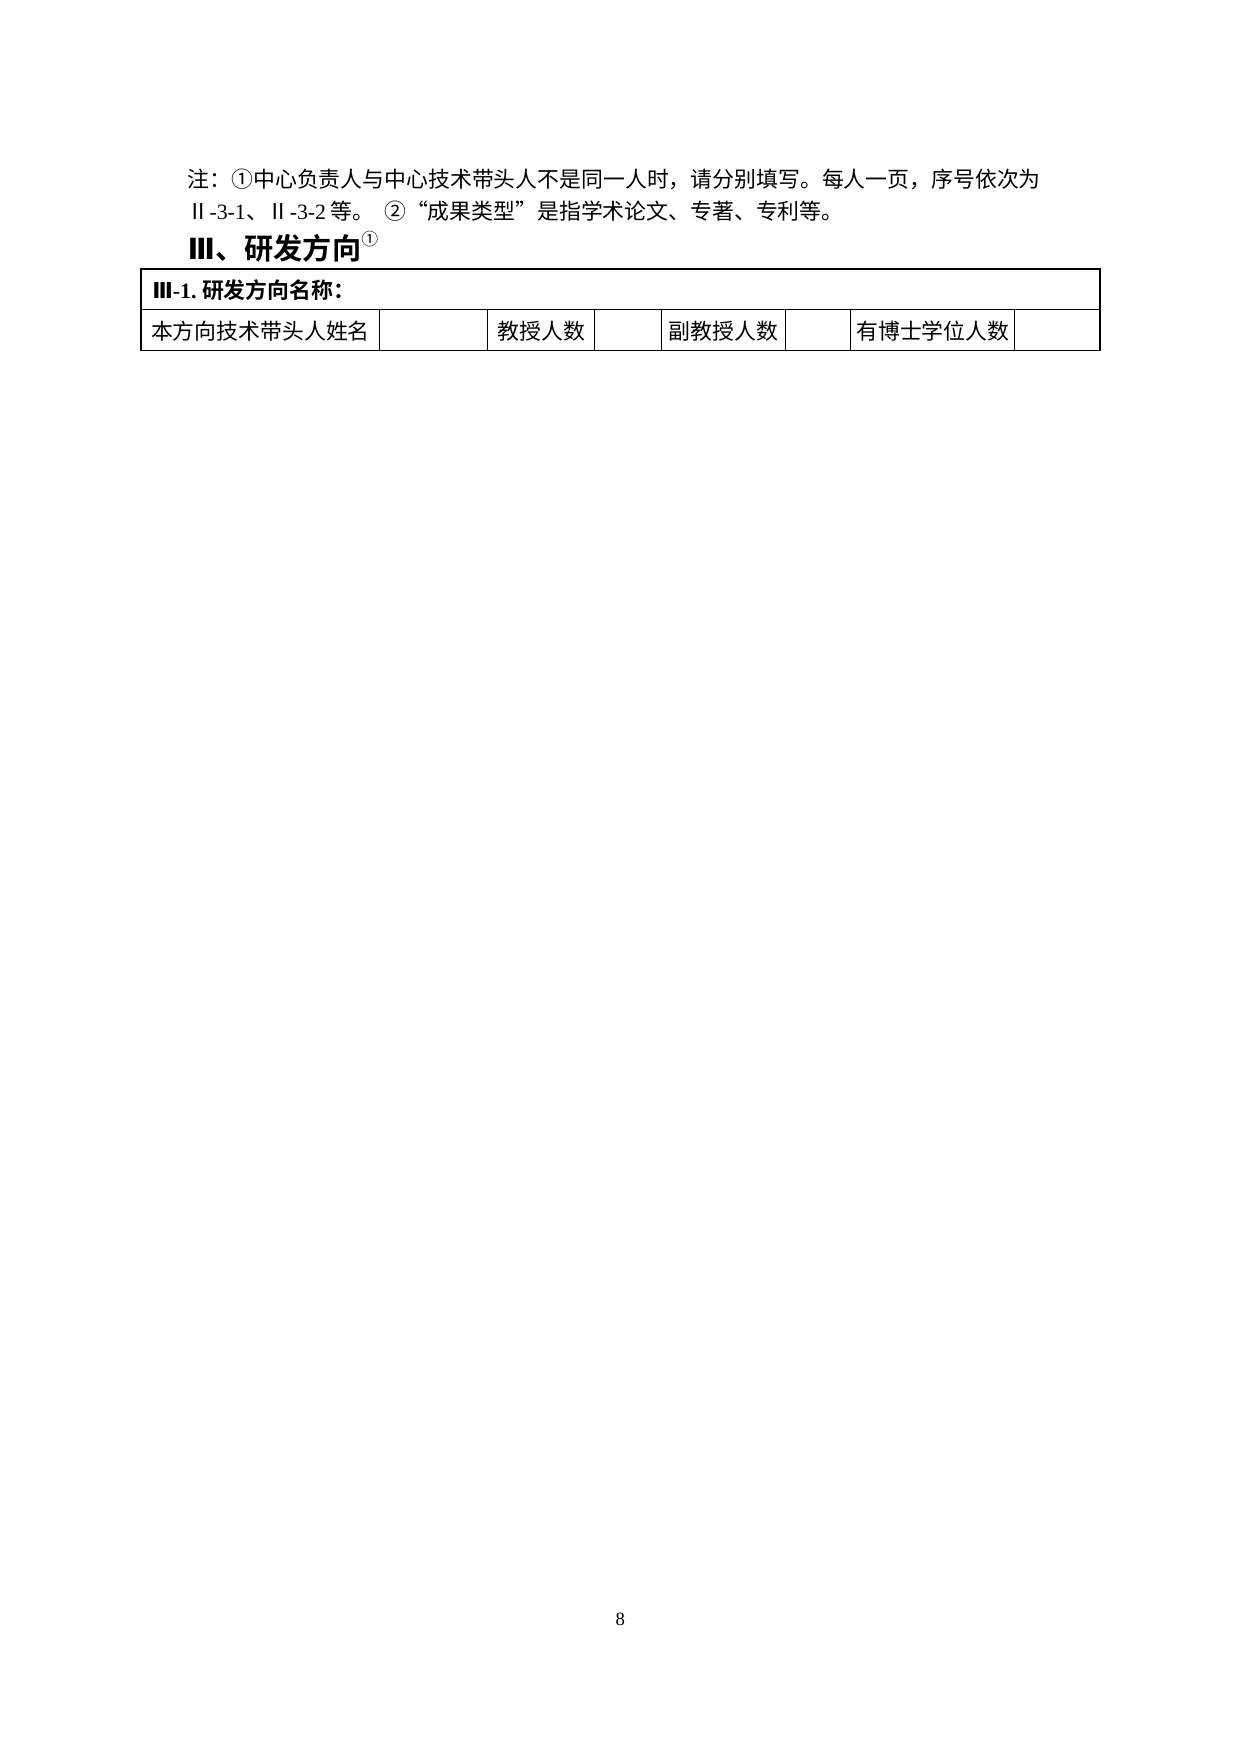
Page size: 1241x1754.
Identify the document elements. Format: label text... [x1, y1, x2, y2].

table_cell 教授人数 [488, 310, 594, 350]
table_cell [595, 310, 661, 350]
table_cell 本方向技术带头人姓名 [142, 310, 379, 350]
table_header Ⅲ-1. 研发方向名称： [142, 270, 1099, 309]
text 注：①中心负责人与中心技术带头人不是同一人时，请分别填写。每人一页，序号依次为Ⅱ-3-1、Ⅱ-3-2等。 ②“成果类型”是指学术论文、专著、专利等。 [187, 162, 1053, 225]
table_cell [786, 310, 850, 350]
table_cell [380, 310, 487, 350]
table_cell [1015, 310, 1099, 350]
text Ⅲ、研发方向① [187, 225, 1053, 268]
table_cell 副教授人数 [662, 310, 785, 350]
table_cell 有博士学位人数 [851, 310, 1014, 350]
